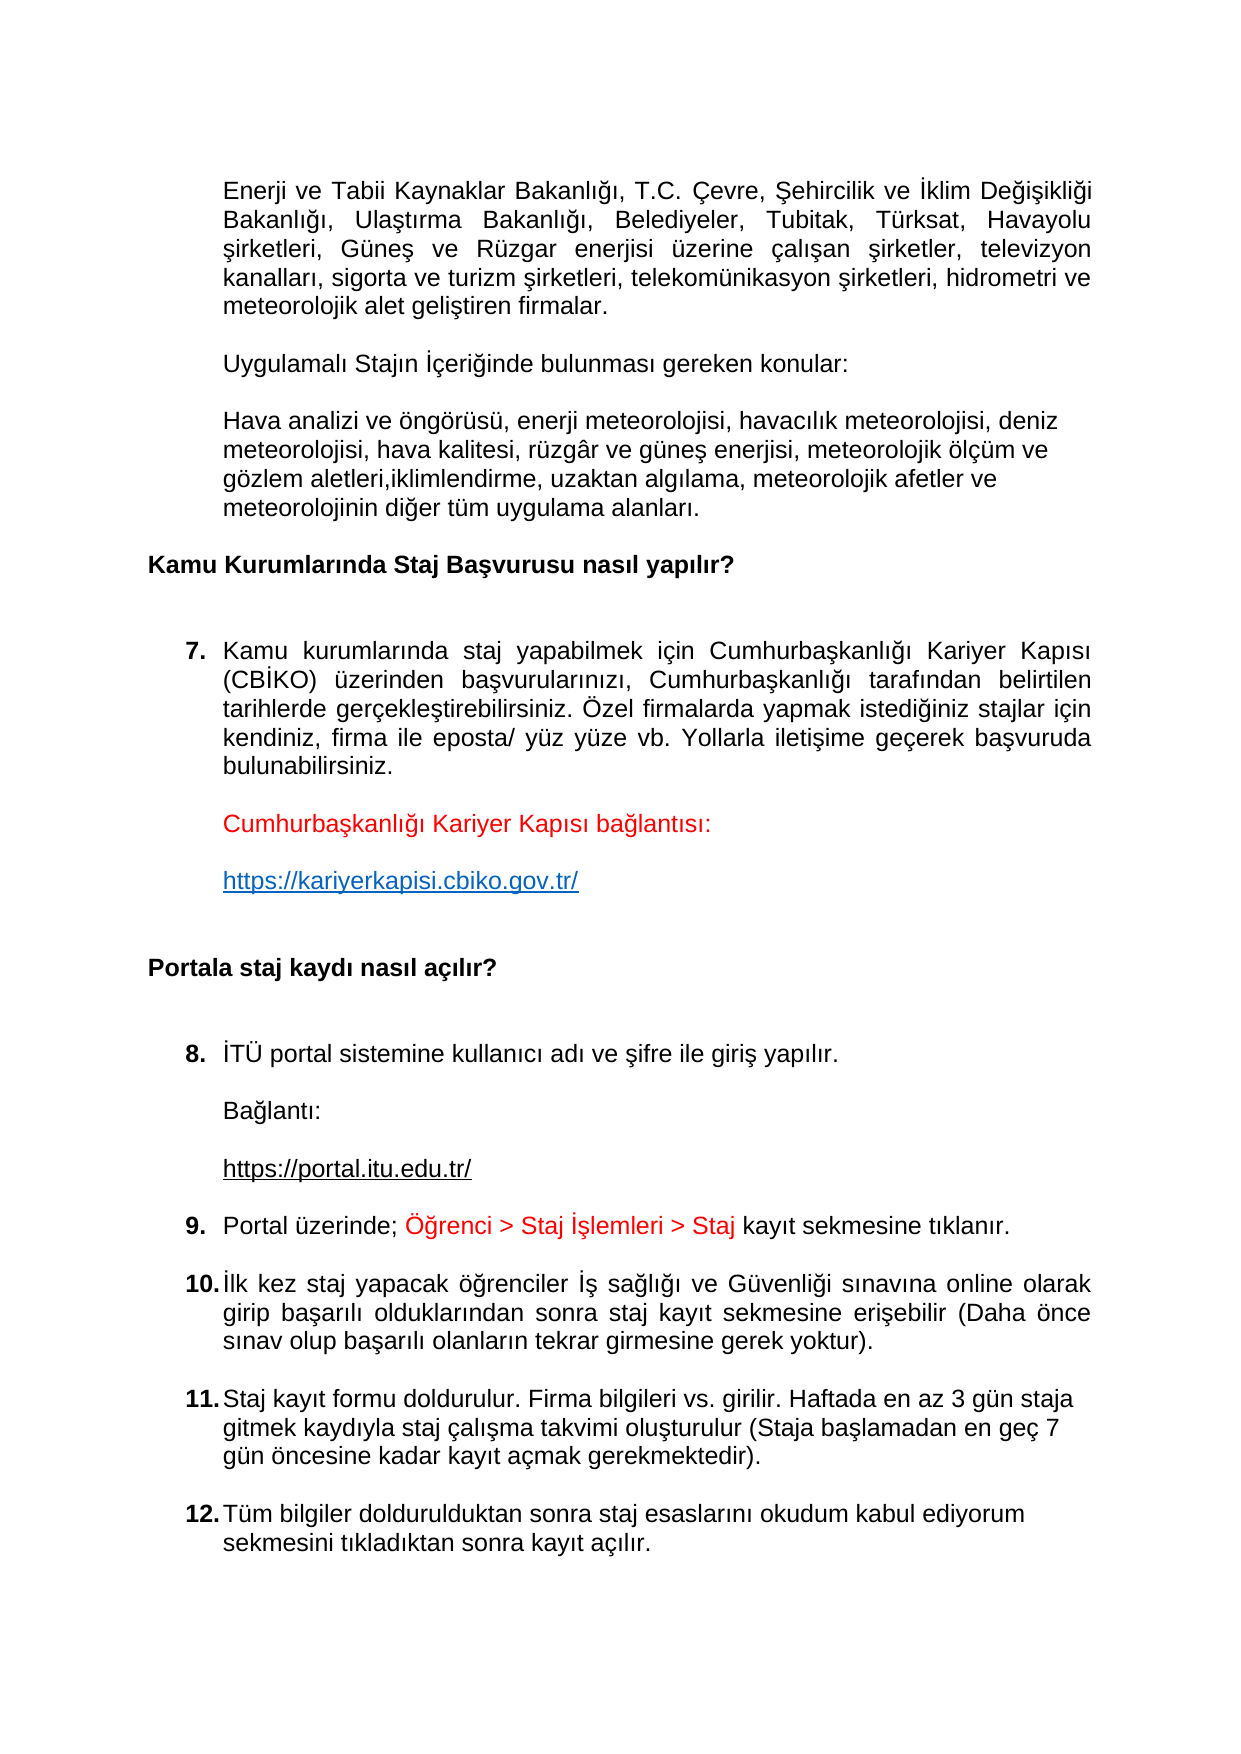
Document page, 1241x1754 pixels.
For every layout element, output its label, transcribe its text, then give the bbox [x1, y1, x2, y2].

list Hava analizi ve öngörüsü, enerji meteorolojisi, havacılık meteorolojisi, deniz meteorolojisi, hava kalitesi, rüzgâr ve güneş enerjisi, meteorolojik ölçüm ve gözlem aletleri,iklimlendirme, uzaktan algılama, meteorolojik afetler ve meteorolojinin diğer tüm uygulama alanları. [223, 406, 1093, 521]
list Bağlantı: [223, 1096, 1093, 1125]
list https://kariyerkapisi.cbiko.gov.tr/ [223, 866, 1093, 895]
list İlk kez staj yapacak öğrenciler İş sağlığı ve Güvenliği sınavına online olarak girip başarılı olduklarından sonra staj kayıt sekmesine erişebilir (Daha önce sınav olup başarılı olanların tekrar girmesine gerek yoktur). [185, 1269, 1093, 1355]
list https://portal.itu.edu.tr/ [223, 1154, 1093, 1183]
text Portala staj kaydı nasıl açılır? [148, 953, 1093, 981]
list İTÜ portal sistemine kullanıcı adı ve şifre ile giriş yapılır. [185, 1039, 1093, 1068]
list Staj kayıt formu doldurulur. Firma bilgileri vs. girilir. Haftada en az 3 gün staja gitmek kaydıyla staj çalışma takvimi oluşturulur (Staja başlamadan en geç 7 gün öncesine kadar kayıt açmak gerekmektedir). [185, 1384, 1093, 1470]
list Tüm bilgiler doldurulduktan sonra staj esaslarını okudum kabul ediyorum sekmesini tıkladıktan sonra kayıt açılır. [185, 1499, 1093, 1556]
list Uygulamalı Stajın İçeriğinde bulunması gereken konular: [223, 349, 1093, 378]
list Kamu kurumlarında staj yapabilmek için Cumhurbaşkanlığı Kariyer Kapısı (CBİKO) üzerinden başvurularınızı, Cumhurbaşkanlığı tarafından belirtilen tarihlerde gerçekleştirebilirsiniz. Özel firmalarda yapmak istediğiniz stajlar için kendiniz, firma ile eposta/ yüz yüze vb. Yollarla iletişime geçerek başvuruda bulunabilirsiniz. [185, 636, 1093, 780]
list Portal üzerinde; Öğrenci > Staj İşlemleri > Staj kayıt sekmesine tıklanır. [185, 1211, 1093, 1240]
text Kamu Kurumlarında Staj Başvurusu nasıl yapılır? [148, 550, 1093, 579]
list Enerji ve Tabii Kaynaklar Bakanlığı, T.C. Çevre, Şehircilik ve İklim Değişikliği Bakanlığı, Ulaştırma Bakanlığı, Belediyeler, Tubitak, Türksat, Havayolu şirketleri, Güneş ve Rüzgar enerjisi üzerine çalışan şirketler, televizyon kanalları, sigorta ve turizm şirketleri, telekomünikasyon şirketleri, hidrometri ve meteorolojik alet geliştiren firmalar. [223, 176, 1093, 320]
list Cumhurbaşkanlığı Kariyer Kapısı bağlantısı: [223, 809, 1093, 838]
